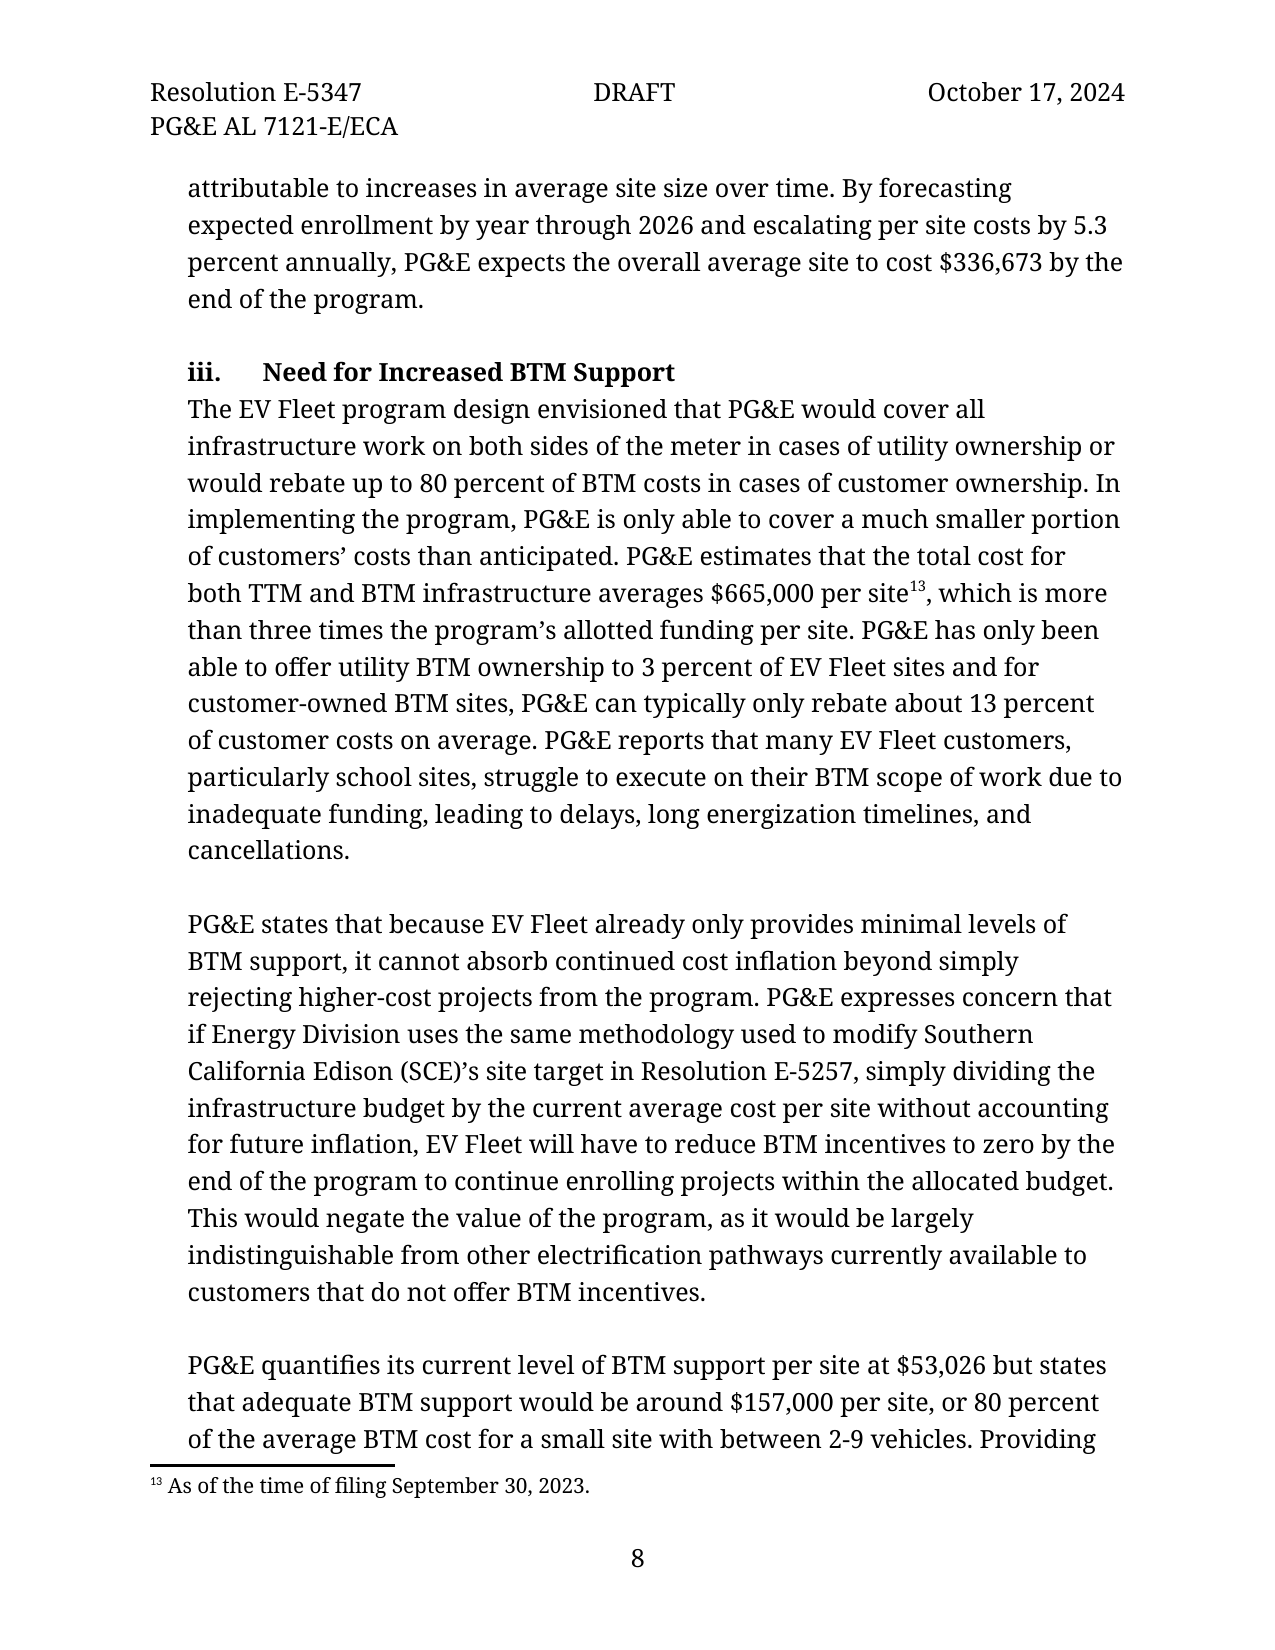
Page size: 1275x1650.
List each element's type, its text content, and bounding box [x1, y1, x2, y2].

text The EV Fleet program design envisioned that PG&E would cover all infrastructure work on both sides of the meter in cases of utility ownership or would rebate up to 80 percent of BTM costs in cases of customer ownership. In implementing the program, PG&E is only able to cover a much smaller portion of customers’ costs than anticipated. PG&E estimates that the total cost for both TTM and BTM infrastructure averages $665,000 per site, which is more than three times the program’s allotted funding per site. PG&E has only been able to offer utility BTM ownership to 3 percent of EV Fleet sites and for customer-owned BTM sites, PG&E can typically only rebate about 13 percent of customer costs on average. PG&E reports that many EV Fleet customers, particularly school sites, struggle to execute on their BTM scope of work due to inadequate funding, leading to delays, long energization timelines, and cancellations. [187, 392, 1125, 867]
list Need for Increased BTM Support [187, 355, 1125, 389]
text PG&E states that because EV Fleet already only provides minimal levels of BTM support, it cannot absorb continued cost inflation beyond simply rejecting higher-cost projects from the program. PG&E expresses concern that if Energy Division uses the same methodology used to modify Southern California Edison (SCE)’s site target in Resolution E-5257, simply dividing the infrastructure budget by the current average cost per site without accounting for future inflation, EV Fleet will have to reduce BTM incentives to zero by the end of the program to continue enrolling projects within the allocated budget. This would negate the value of the program, as it would be largely indistinguishable from other electrification pathways currently available to customers that do not offer BTM incentives. [187, 907, 1125, 1308]
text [187, 171, 1125, 316]
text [187, 1348, 1125, 1455]
